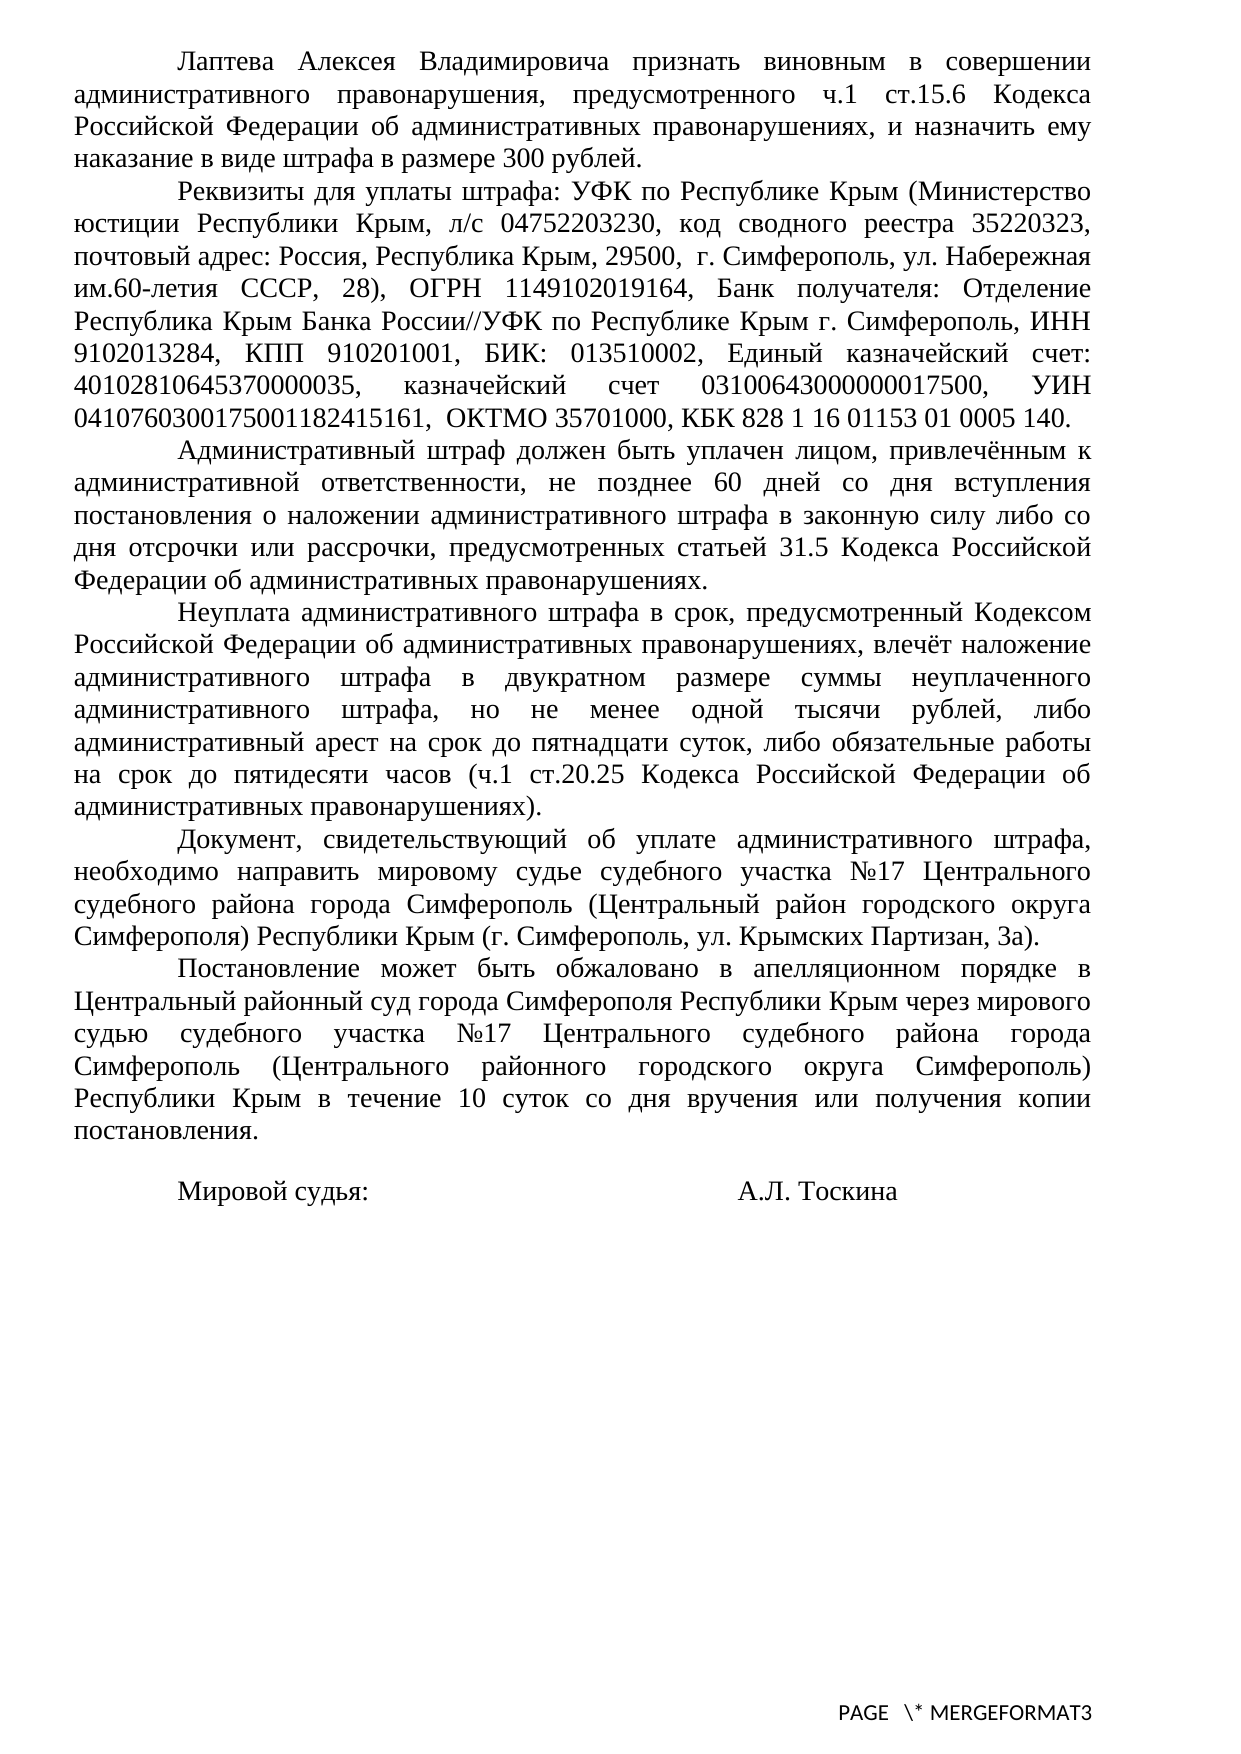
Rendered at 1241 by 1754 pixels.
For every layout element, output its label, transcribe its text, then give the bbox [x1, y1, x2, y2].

text Документ, свидетельствующий об уплате административного штрафа, необходимо направить мировому судье судебного участка №17 Центрального судебного района города Симферополь (Центральный район городского округа Симферополя) Республики Крым (г. Симферополь, ул. Крымских Партизан, 3а). [74, 822, 1092, 951]
text Неуплата административного штрафа в срок, предусмотренный Кодексом Российской Федерации об административных правонарушениях, влечёт наложение административного штрафа в двукратном размере суммы неуплаченного административного штрафа, но не менее одной тысячи рублей, либо административный арест на срок до пятнадцати суток, либо обязательные работы на срок до пятидесяти часов (ч.1 ст.20.25 Кодекса Российской Федерации об административных правонарушениях). [74, 595, 1092, 822]
text Постановление может быть обжаловано в апелляционном порядке в Центральный районный суд города Симферополя Республики Крым через мирового судью судебного участка №17 Центрального судебного района города Симферополь (Центрального районного городского округа Симферополь) Республики Крым в течение 10 суток со дня вручения или получения копии постановления. [74, 951, 1092, 1146]
text Реквизиты для уплаты штрафа: УФК по Республике Крым (Министерство юстиции Республики Крым, л/с 04752203230, код сводного реестра 35220323, почтовый адрес: Россия, Республика Крым, 29500, г. Симферополь, ул. Набережная им.60-летия СССР, 28), ОГРН 1149102019164, Банк получателя: Отделение Республика Крым Банка России//УФК по Республике Крым г. Симферополь, ИНН 9102013284, КПП 910201001, БИК: 013510002, Единый казначейский счет: 40102810645370000035, казначейский счет 03100643000000017500, УИН 0410760300175001182415161, ОКТМО 35701000, КБК 828 1 16 01153 01 0005 140. [74, 174, 1092, 433]
text Лаптева Алексея Владимировича признать виновным в совершении административного правонарушения, предусмотренного ч.1 ст.15.6 Кодекса Российской Федерации об административных правонарушениях, и назначить ему наказание в виде штрафа в размере 300 рублей. [74, 44, 1092, 174]
text Административный штраф должен быть уплачен лицом, привлечённым к административной ответственности, не позднее 60 дней со дня вступления постановления о наложении административного штрафа в законную силу либо со дня отсрочки или рассрочки, предусмотренных статьей 31.5 Кодекса Российской Федерации об административных правонарушениях. [74, 433, 1092, 595]
text Мировой судья: А.Л. Тоскина [74, 1174, 1092, 1206]
